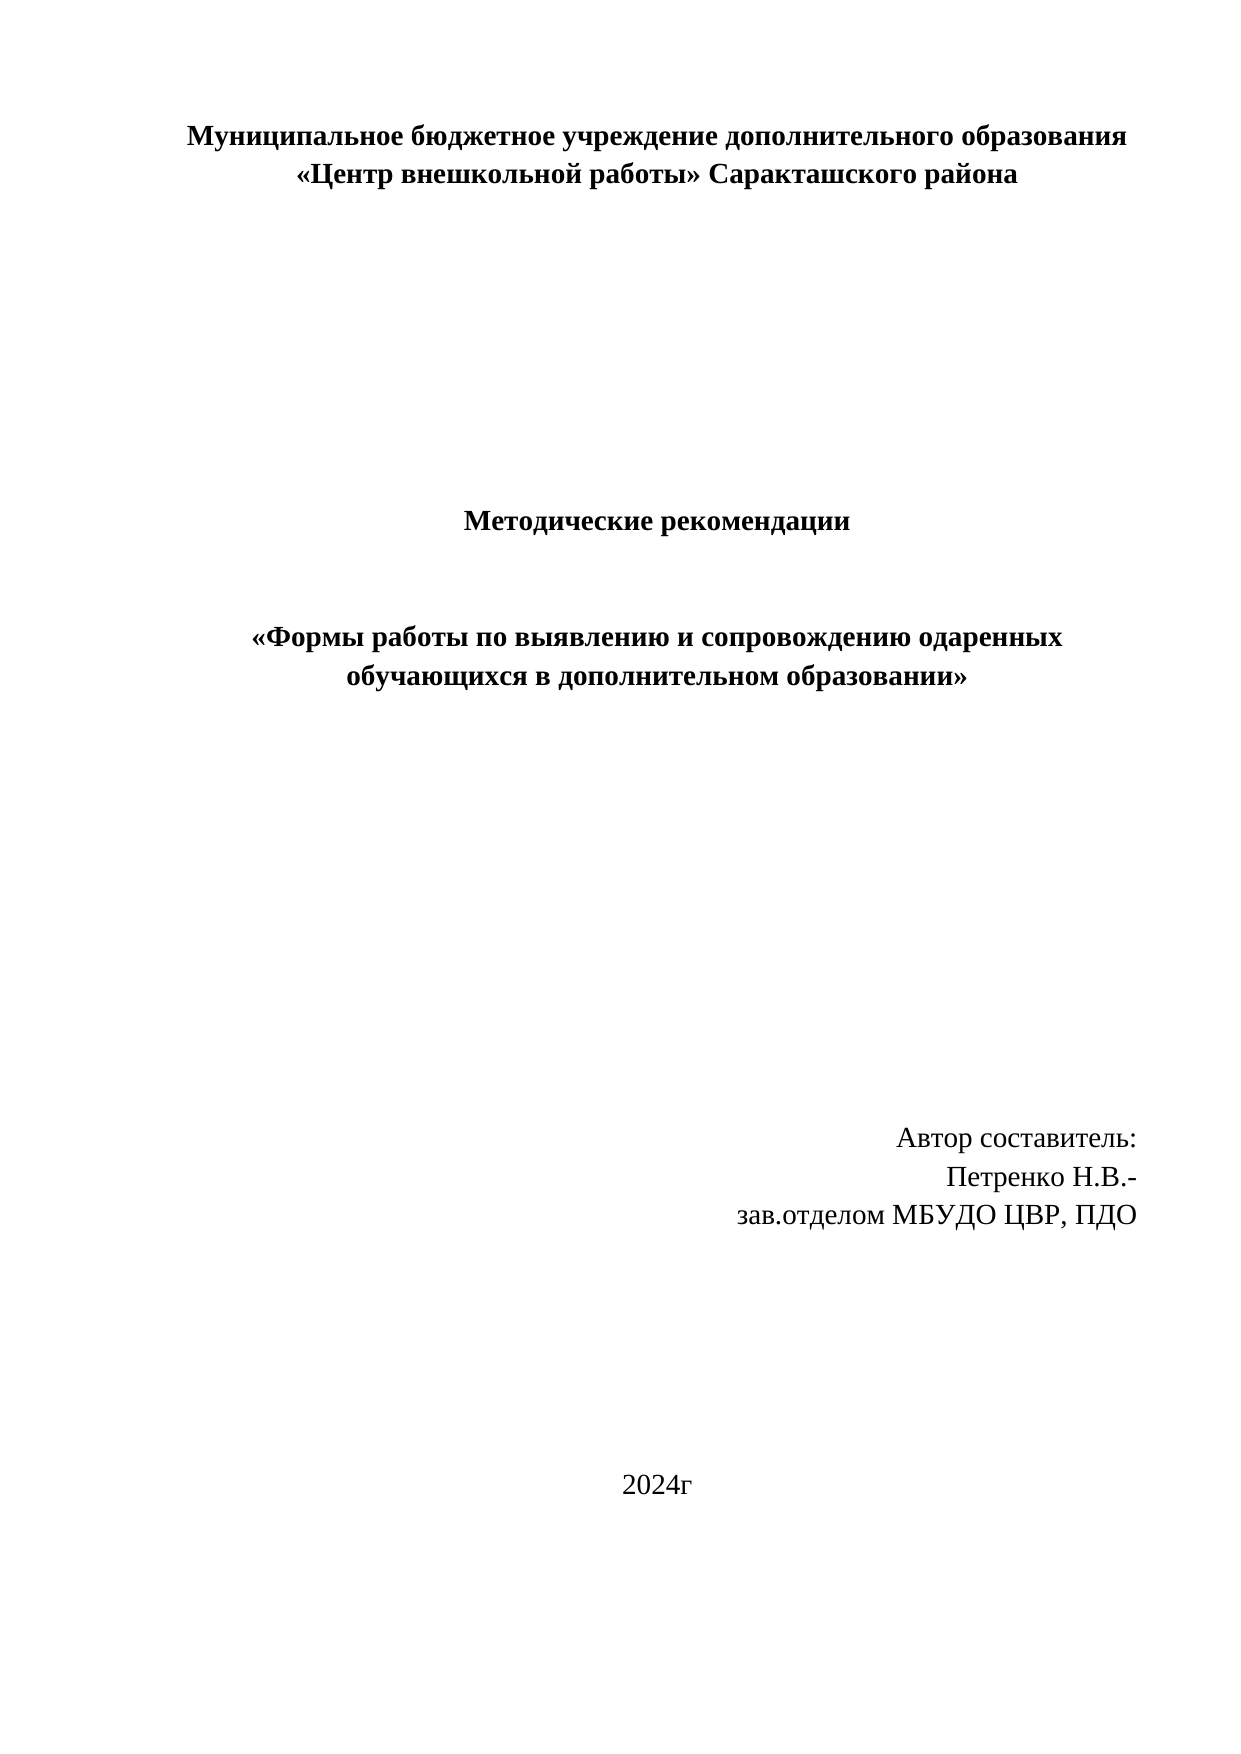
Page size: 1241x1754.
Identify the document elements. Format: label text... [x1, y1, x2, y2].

text Петренко Н.В.- [177, 1159, 1137, 1192]
text Автор составитель: [177, 1120, 1137, 1154]
text «Центр внешкольной работы» Саракташского района [177, 157, 1137, 190]
text «Формы работы по выявлению и сопровождению одаренных обучающихся в дополнительном образовании» [177, 619, 1137, 691]
text Муниципальное бюджетное учреждение дополнительного образования [177, 118, 1137, 152]
text 2024г [177, 1467, 1137, 1501]
text Методические рекомендации [177, 503, 1137, 537]
text зав.отделом МБУДО ЦВР, ПДО [177, 1197, 1137, 1231]
